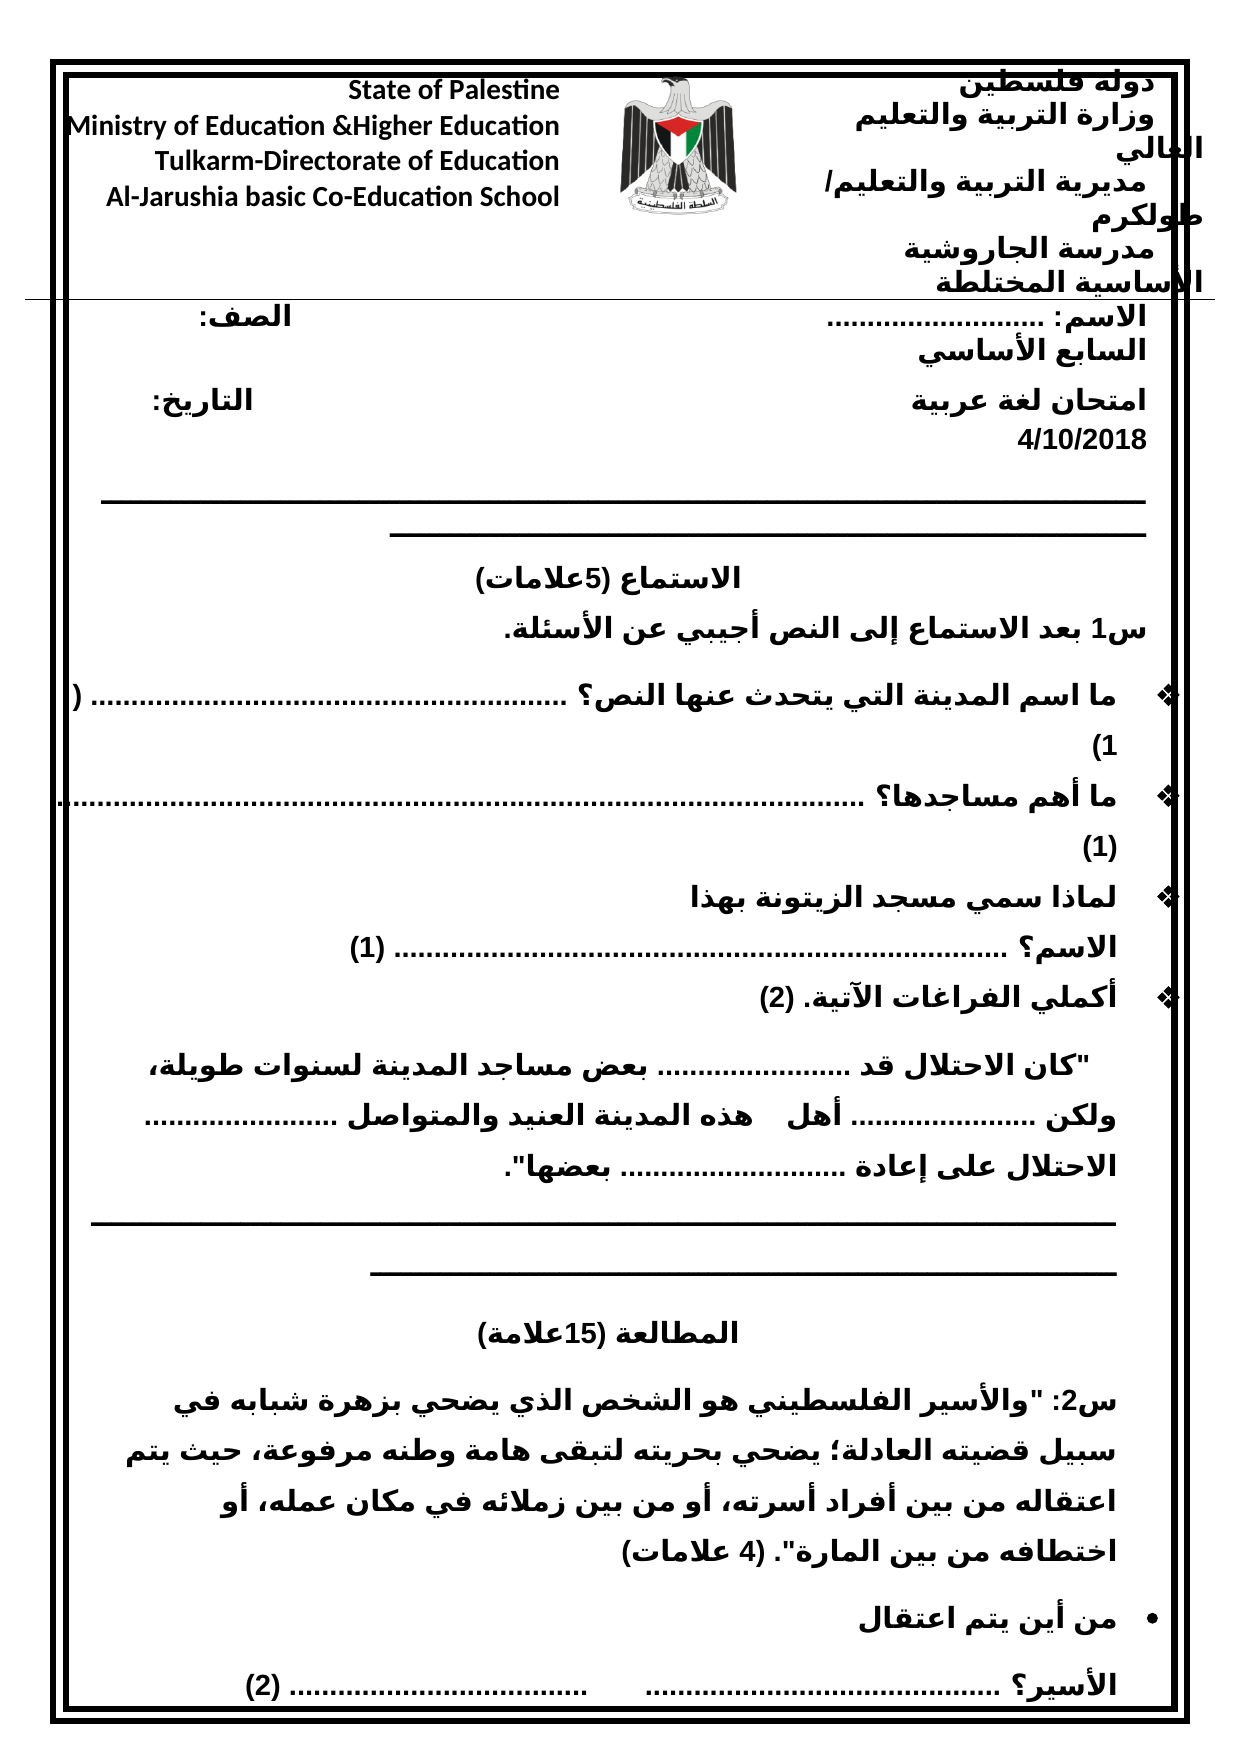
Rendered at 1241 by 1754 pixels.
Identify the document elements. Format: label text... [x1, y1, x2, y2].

list لماذا سمي مسجد الزيتونة بهذا الاسم؟ ............................................................................ (1) [69, 879, 1155, 964]
text امتحان لغة عربية التاريخ: 4/10/2018 [99, 383, 1147, 455]
text الاسم: ........................... الصف: السابع الأساسي [99, 300, 1147, 367]
text المطالعة (15علامة) [99, 1316, 1118, 1350]
picture [617, 75, 738, 216]
table_header دولة فلسطين وزارة التربية والتعليم العالي مديرية التربية والتعليم/ طولكرم مدرسة الجاروشية الأساسية المختلطة [778, 0, 1215, 298]
text الاستماع (5علامات) [99, 561, 1118, 594]
list أكملي الفراغات الآتية. (2) [99, 980, 1155, 1014]
table_header [572, 0, 778, 298]
text س1 بعد الاستماع إلى النص أجيبي عن الأسئلة. [99, 611, 1147, 644]
table_header State of Palestine Ministry of Education &Higher Education Tulkarm-Directorate of Education Al-Jarushia basic Co-Education School [25, 0, 572, 298]
list ما اسم المدينة التي يتحدث عنها النص؟ ........................................................... (1) [69, 678, 1155, 762]
text ـــــــــــــــــــــــــــــــــــــــــــــــــــــــــــــــــــــــــــــــــــــــــــــــــــــــــــــــــــــــــــــــــــــــــــــــــــــــــــــــــــــــــــــــــــــ [99, 477, 1147, 544]
list من أين يتم اعتقال الأسير؟ ............................................ ..................................... (2) [69, 1601, 1147, 1702]
text س2: "والأسير الفلسطيني هو الشخص الذي يضحي بزهرة شبابه في سبيل قضيته العادلة؛ يضحي بحريته لتبقى هامة وطنه مرفوعة، حيث يتم اعتقاله من بين أفراد أسرته، أو من بين زملائه في مكان عمله، أو اختطافه من بين المارة". (4 علامات) [99, 1383, 1118, 1568]
list "كان الاحتلال قد ........................ بعض مساجد المدينة لسنوات طويلة، ولكن ....................... أهل هذه المدينة العنيد والمتواصل ........................ الاحتلال على إعادة ............................ بعضها". ــــــــــــــــــــــــــــــــــــــــــــــــــــــــــــــــــــــــــــــــــــــــــــــــــــــــــــــــــــــــــــــــــــــــــــــــــــــــــــــــــــــــــــــــــ [84, 1048, 1147, 1283]
list ما أهم مساجدها؟ ....................................................................................................(1) [69, 779, 1155, 863]
